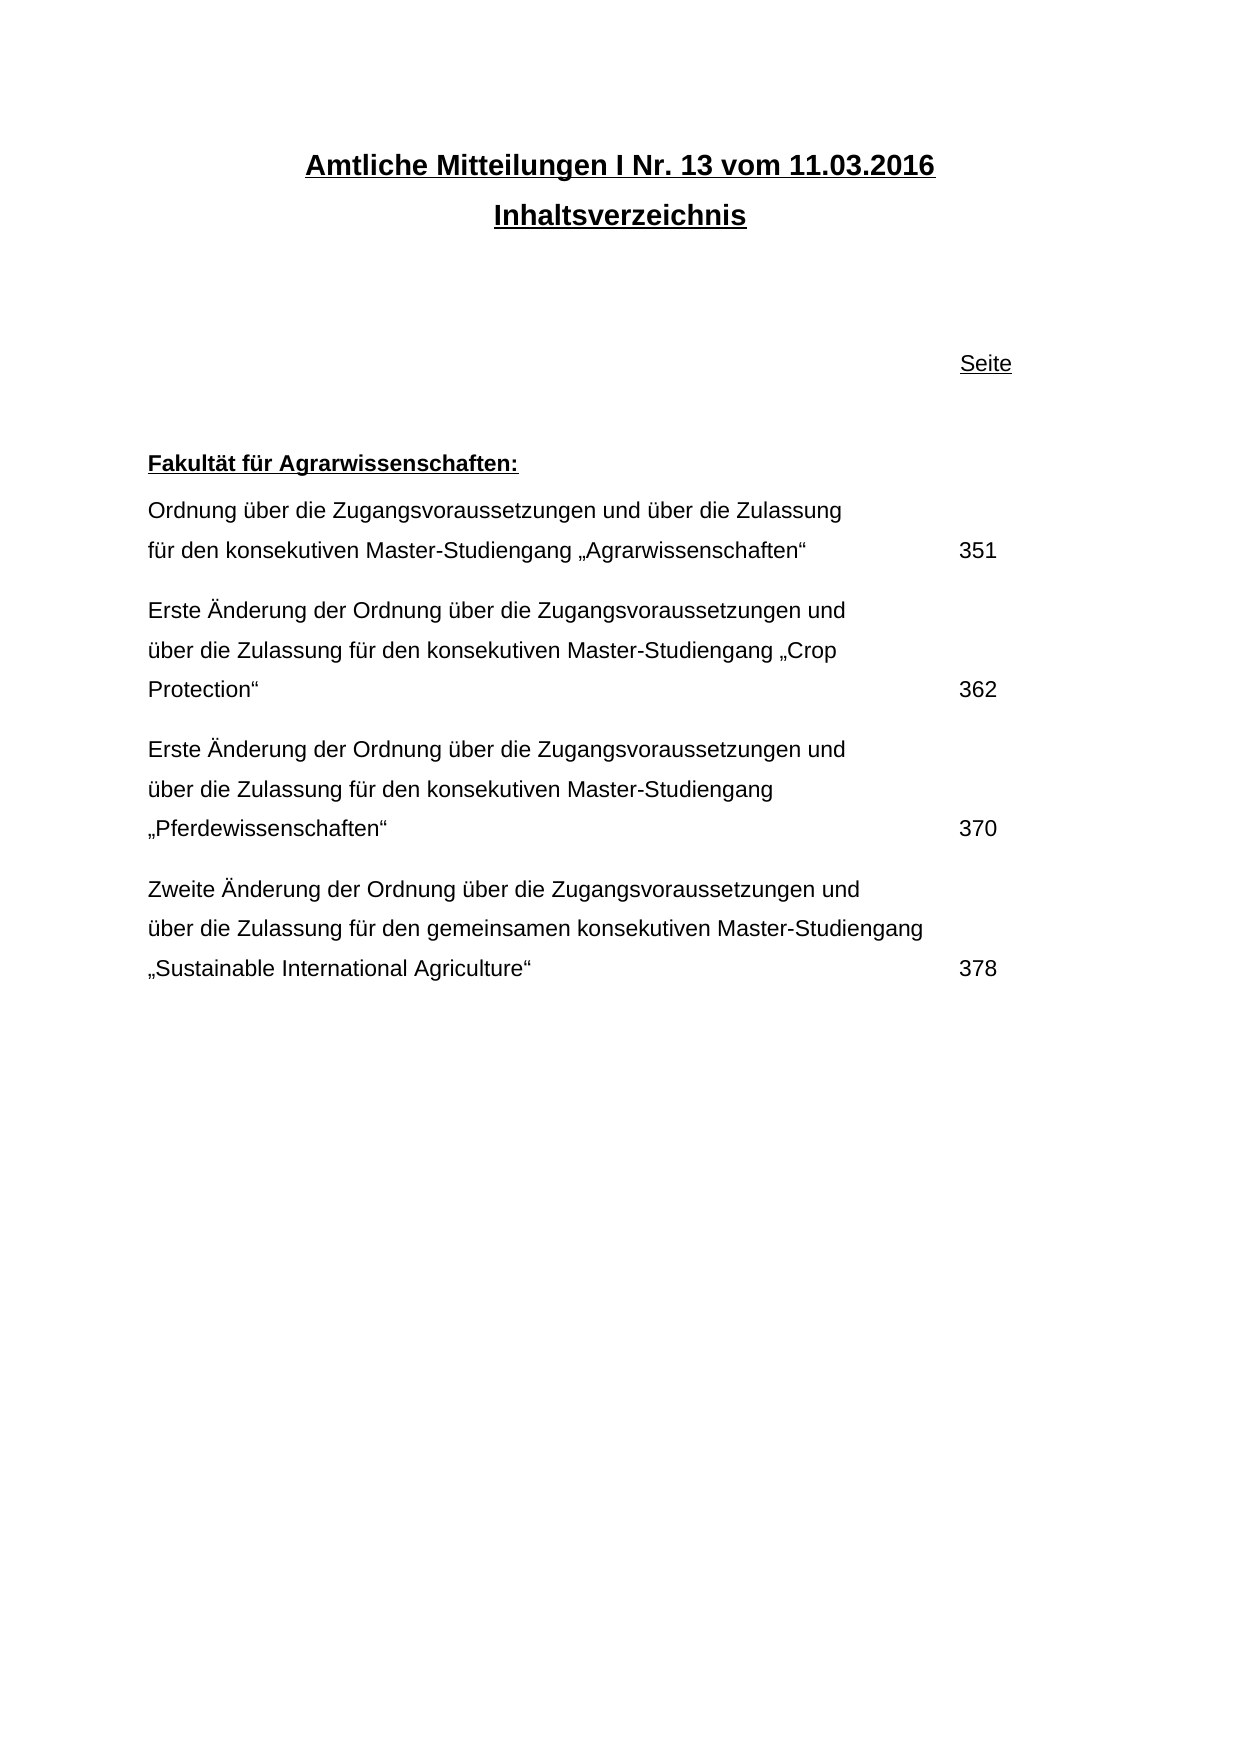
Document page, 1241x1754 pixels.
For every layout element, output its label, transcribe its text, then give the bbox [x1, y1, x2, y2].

text Inhaltsverzeichnis [148, 198, 1093, 231]
text Ordnung über die Zugangsvoraussetzungen und über die Zulassung für den konsekutiven Master-Studiengang „Agrarwissenschaften“ 351 [148, 497, 1093, 563]
text Erste Änderung der Ordnung über die Zugangsvoraussetzungen und über die Zulassung für den konsekutiven Master-Studiengang „Pferdewissenschaften“ 370 [148, 736, 1093, 842]
text Seite [148, 350, 1093, 377]
text Erste Änderung der Ordnung über die Zugangsvoraussetzungen und über die Zulassung für den konsekutiven Master-Studiengang „Crop Protection“ 362 [148, 597, 1093, 702]
text Amtliche Mitteilungen I Nr. 13 vom 11.03.2016 [148, 148, 1093, 181]
text Zweite Änderung der Ordnung über die Zugangsvoraussetzungen und über die Zulassung für den gemeinsamen konsekutiven Master-Studiengang „Sustainable International Agriculture“ 378 [148, 876, 1093, 981]
text Fakultät für Agrarwissenschaften: [148, 450, 1211, 476]
